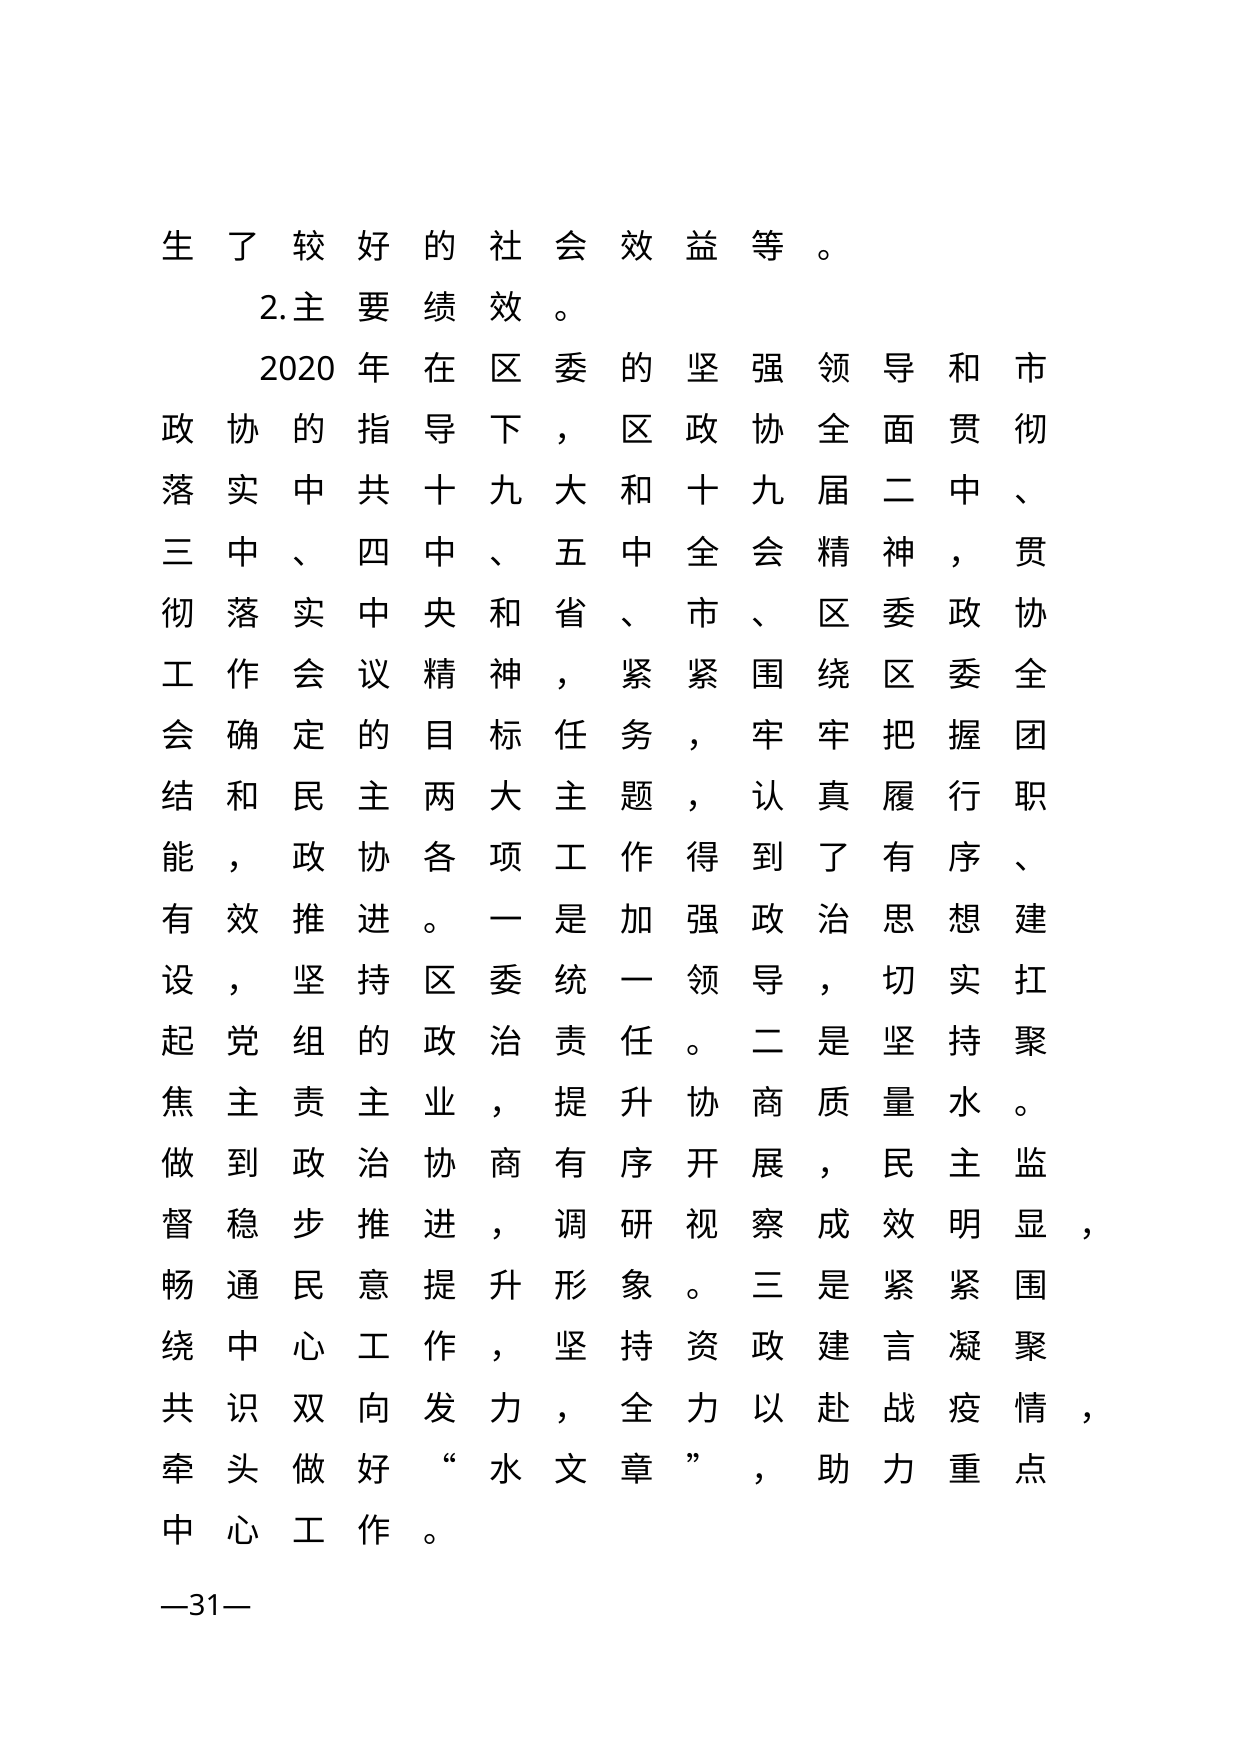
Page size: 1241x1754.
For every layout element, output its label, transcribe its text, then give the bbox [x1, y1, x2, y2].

text 2020年在区委的坚强领导和市政协的指导下，区政协全面贯彻落实中共十九大和十九届二中、三中、四中、五中全会精神，贯彻落实中央和省、市、区委政协工作会议精神，紧紧围绕区委全会确定的目标任务，牢牢把握团结和民主两大主题，认真履行职能，政协各项工作得到了有序、有效推进。一是加强政治思想建设，坚持区委统一领导，切实扛起党组的政治责任。二是坚持聚焦主责主业，提升协商质量水。做到政治协商有序开展，民主监督稳步推进，调研视察成效明显，畅通民意提升形象。三是紧紧围绕中心工作，坚持资政建言凝聚共识双向发力，全力以赴战疫情，牵头做好“水文章”，助力重点中心工作。 [161, 336, 1079, 1558]
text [161, 213, 1079, 274]
text 2.主要绩效。 [161, 274, 1079, 336]
